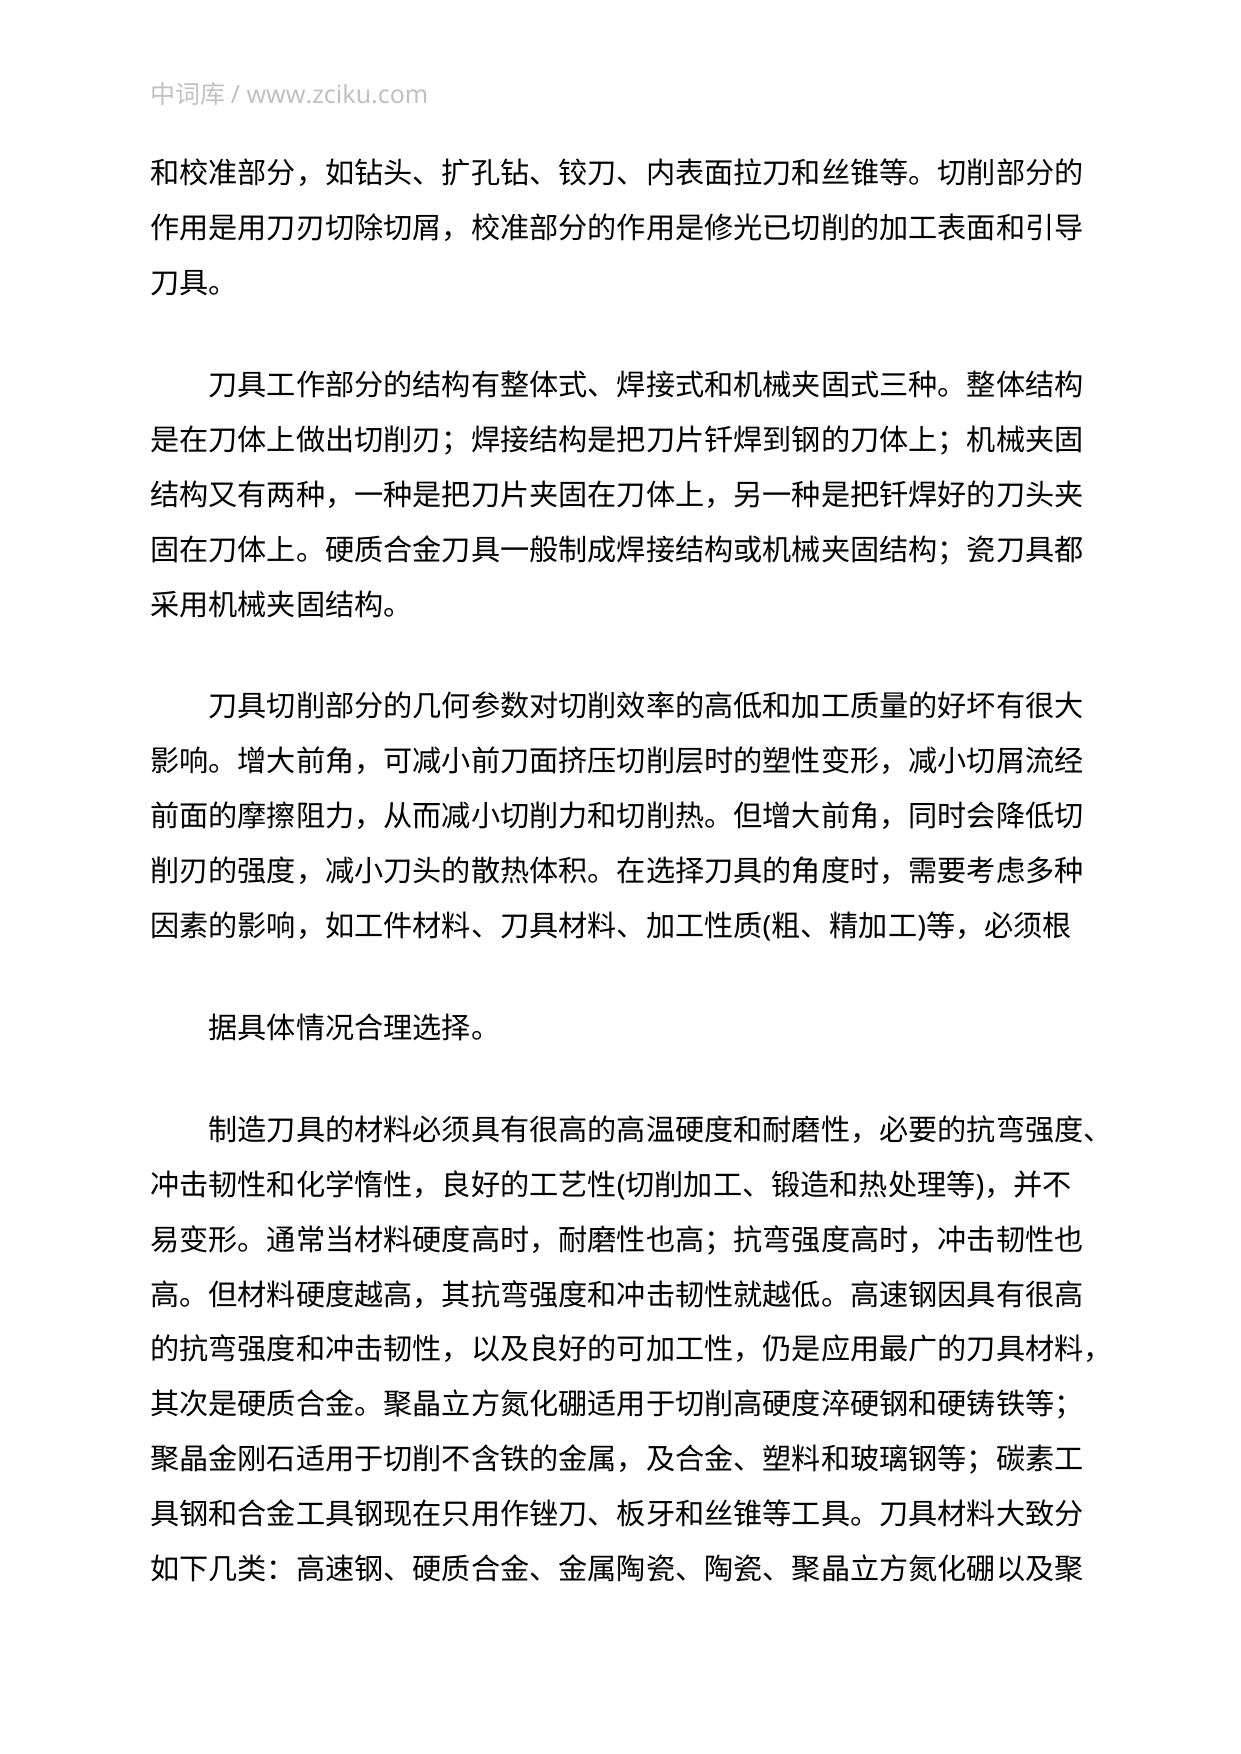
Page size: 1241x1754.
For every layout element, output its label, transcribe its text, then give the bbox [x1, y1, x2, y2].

text 刀具切削部分的几何参数对切削效率的高低和加工质量的好坏有很大影响。增大前角，可减小前刀面挤压切削层时的塑性变形，减小切屑流经前面的摩擦阻力，从而减小切削力和切削热。但增大前角，同时会降低切削刃的强度，减小刀头的散热体积。在选择刀具的角度时，需要考虑多种因素的影响，如工件材料、刀具材料、加工性质(粗、精加工)等，必须根 [150, 683, 1090, 945]
text 据具体情况合理选择。 [150, 1004, 1090, 1047]
text 刀具工作部分的结构有整体式、焊接式和机械夹固式三种。整体结构是在刀体上做出切削刃；焊接结构是把刀片钎焊到钢的刀体上；机械夹固结构又有两种，一种是把刀片夹固在刀体上，另一种是把钎焊好的刀头夹固在刀体上。硬质合金刀具一般制成焊接结构或机械夹固结构；瓷刀具都采用机械夹固结构。 [150, 362, 1090, 623]
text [150, 1106, 1090, 1588]
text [150, 150, 1090, 302]
